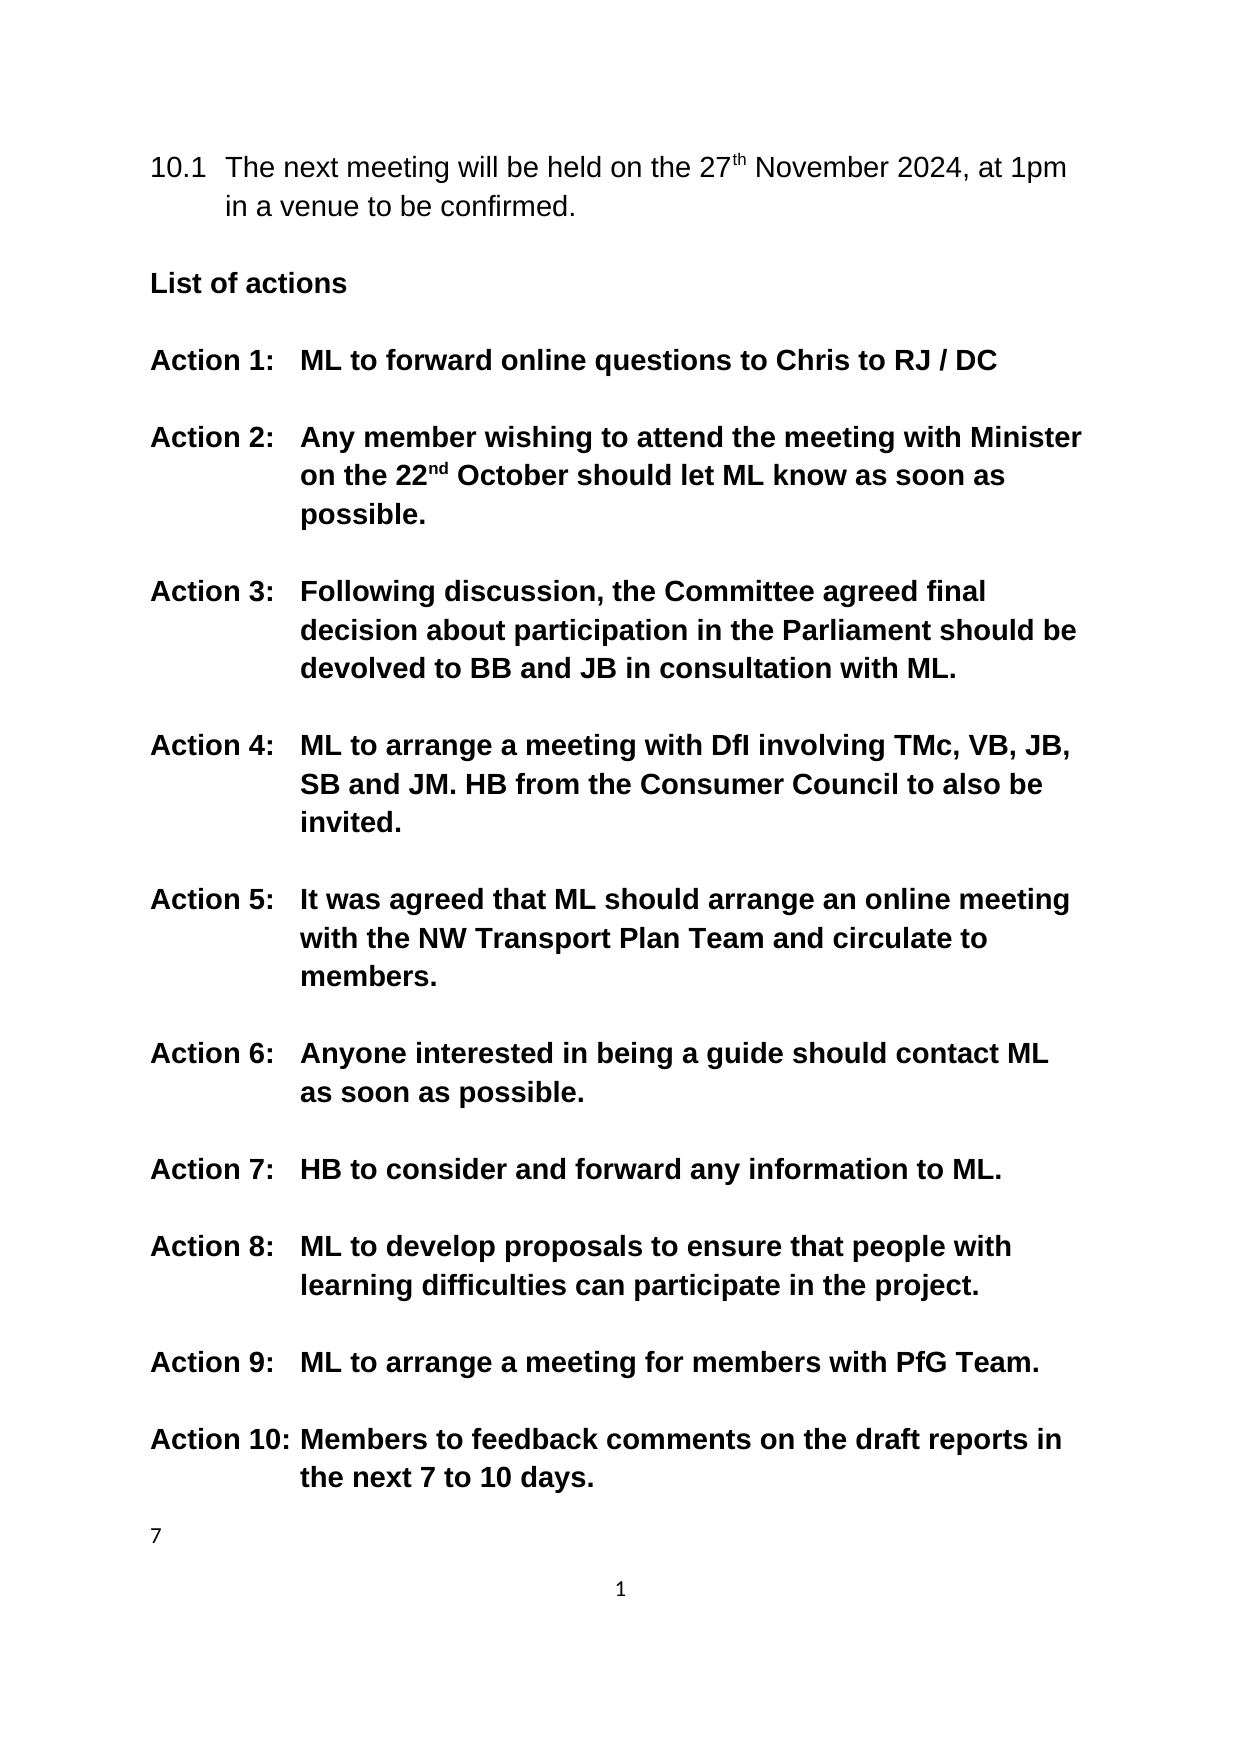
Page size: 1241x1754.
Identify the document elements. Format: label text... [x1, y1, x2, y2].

list Action 6: Anyone interested in being a guide should contact ML as soon as possible. [150, 1036, 1090, 1108]
list Action 2: Any member wishing to attend the meeting with Minister on the 22nd October should let ML know as soon as possible. [150, 420, 1090, 530]
list Action 8: ML to develop proposals to ensure that people with learning difficulties can participate in the project. [150, 1229, 1090, 1301]
list Action 3: Following discussion, the Committee agreed final decision about participation in the Parliament should be devolved to BB and JB in consultation with ML. [150, 574, 1090, 684]
list Action 7: HB to consider and forward any information to ML. [150, 1152, 1090, 1186]
list Action 9: ML to arrange a meeting for members with PfG Team. [150, 1345, 1090, 1378]
list Action 10: Members to feedback comments on the draft reports in the next 7 to 10 days. [150, 1422, 1090, 1494]
list 10.1 The next meeting will be held on the 27th November 2024, at 1pm in a venue to be confirmed. [150, 150, 1090, 222]
list List of actions [150, 266, 1090, 299]
list Action 1: ML to forward online questions to Chris to RJ / DC [150, 343, 1090, 376]
list Action 4: ML to arrange a meeting with DfI involving TMc, VB, JB, SB and JM. HB from the Consumer Council to also be invited. [150, 728, 1090, 839]
list Action 5: It was agreed that ML should arrange an online meeting with the NW Transport Plan Team and circulate to members. [150, 882, 1090, 993]
